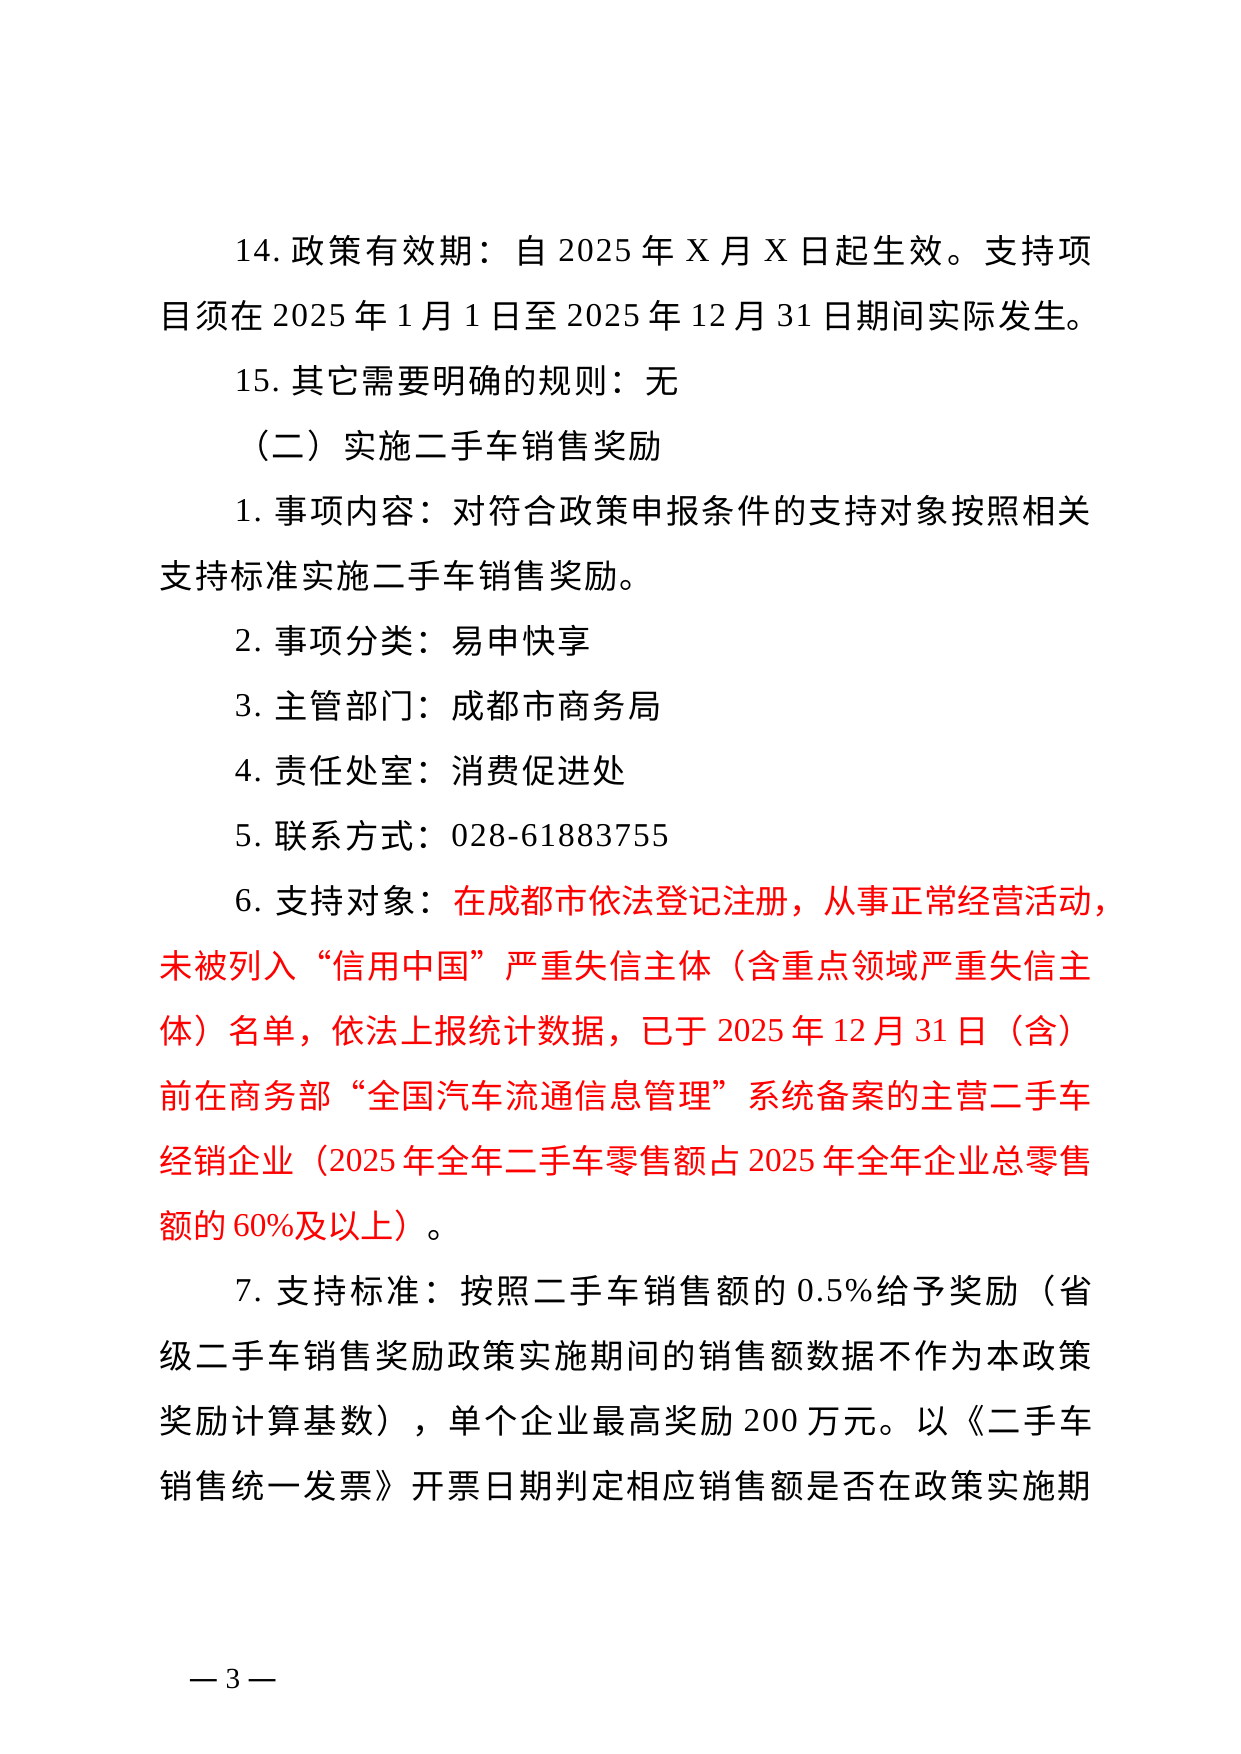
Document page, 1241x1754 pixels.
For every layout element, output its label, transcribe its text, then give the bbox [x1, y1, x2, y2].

text 6. 支持对象：在成都市依法登记注册，从事正常经营活动，未被列入“信用中国”严重失信主体（含重点领域严重失信主体）名单，依法上报统计数据，已于2025年12月31日（含）前在商务部“全国汽车流通信息管理”系统备案的主营二手车经销企业（2025年全年二手车零售额占2025年全年企业总零售额的60%及以上）。 [159, 867, 1093, 1257]
text 1. 事项内容：对符合政策申报条件的支持对象按照相关支持标准实施二手车销售奖励。 [159, 477, 1093, 607]
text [159, 1257, 1093, 1517]
text （二）实施二手车销售奖励 [159, 412, 1093, 477]
text 2. 事项分类：易申快享 [159, 607, 1093, 672]
list 其它需要明确的规则：无 [159, 347, 1093, 412]
text 3. 主管部门：成都市商务局 [159, 672, 1093, 737]
text 4. 责任处室：消费促进处 [159, 737, 1093, 802]
list 政策有效期：自2025年X月X日起生效。支持项目须在2025年1月1日至2025年12月31日期间实际发生。 [159, 217, 1093, 347]
text 5. 联系方式：028-61883755 [159, 802, 1093, 867]
